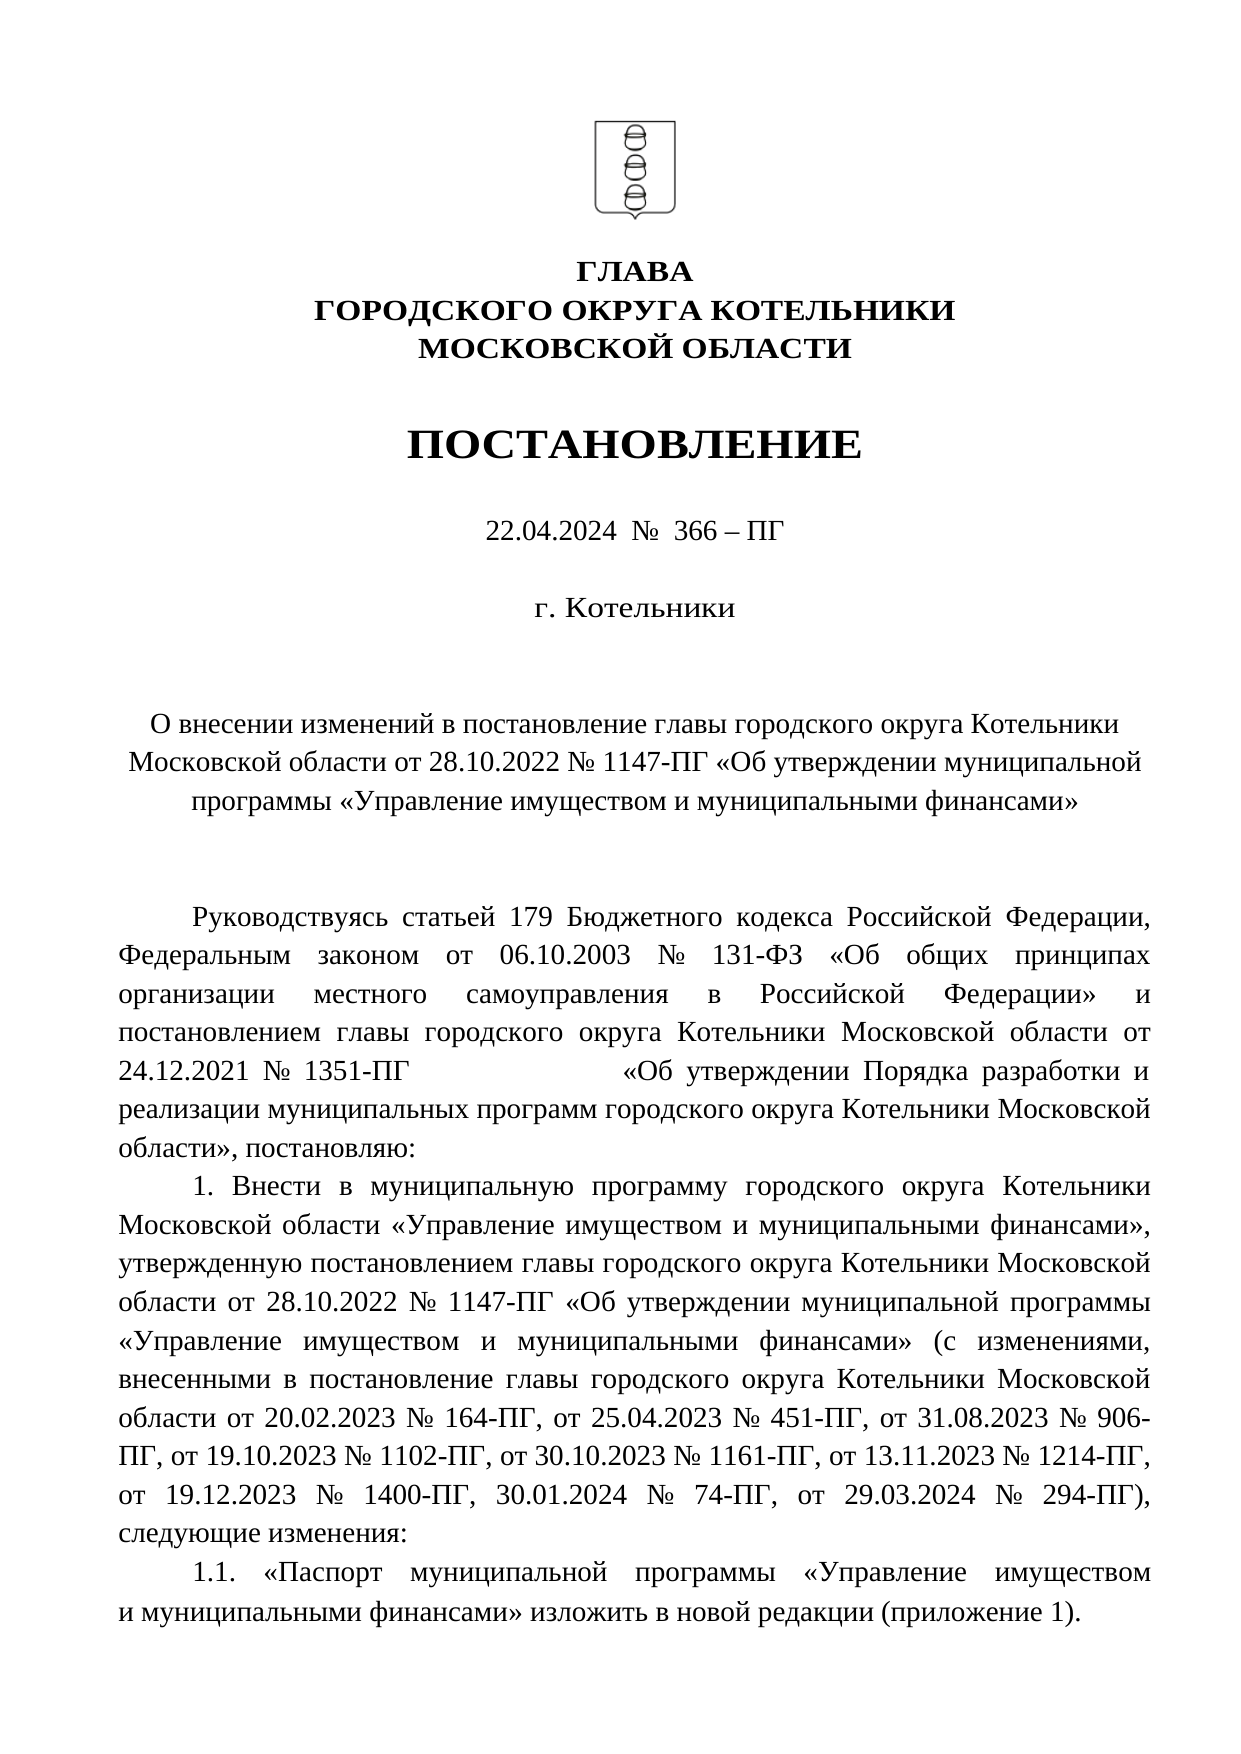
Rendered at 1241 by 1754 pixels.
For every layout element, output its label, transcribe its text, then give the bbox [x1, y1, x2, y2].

text 1. Внести в муниципальную программу городского округа Котельники Московской области «Управление имуществом и муниципальными финансами», утвержденную постановлением главы городского округа Котельники Московской области от 28.10.2022 № 1147-ПГ «Об утверждении муниципальной программы «Управление имуществом и муниципальными финансами» (с изменениями, внесенными в постановление главы городского округа Котельники Московской области от 20.02.2023 № 164-ПГ, от 25.04.2023 № 451-ПГ, от 31.08.2023 № 906-ПГ, от 19.10.2023 № 1102-ПГ, от 30.10.2023 № 1161-ПГ, от 13.11.2023 № 1214-ПГ, от 19.12.2023 № 1400-ПГ, 30.01.2024 № 74-ПГ, от 29.03.2024 № 294-ПГ), следующие изменения: [118, 1168, 1152, 1549]
text 22.04.2024 № 366 – ПГ [118, 513, 1152, 547]
text Руководствуясь статьей 179 Бюджетного кодекса Российской Федерации, Федеральным законом от 06.10.2003 № 131-ФЗ «Об общих принципах организации местного самоуправления в Российской Федерации» и постановлением главы городского округа Котельники Московской области от 24.12.2021 № 1351-ПГ «Об утверждении Порядка разработки и реализации муниципальных программ городского округа Котельники Московской области», постановляю: [118, 899, 1152, 1163]
text ПОСТАНОВЛЕНИЕ [118, 420, 1152, 468]
picture [593, 115, 678, 221]
text г. Котельники [118, 590, 1152, 624]
text 1.1. «Паспорт муниципальной программы «Управление имуществом и муниципальными финансами» изложить в новой редакции (приложение 1). [118, 1554, 1152, 1628]
text О внесении изменений в постановление главы городского округа Котельники Московской области от 28.10.2022 № 1147-ПГ «Об утверждении муниципальной программы «Управление имуществом и муниципальными финансами» [118, 706, 1152, 817]
text ГЛАВА ГОРОДСКОГО ОКРУГА КОТЕЛЬНИКИ МОСКОВСКОЙ ОБЛАСТИ [118, 254, 1152, 365]
